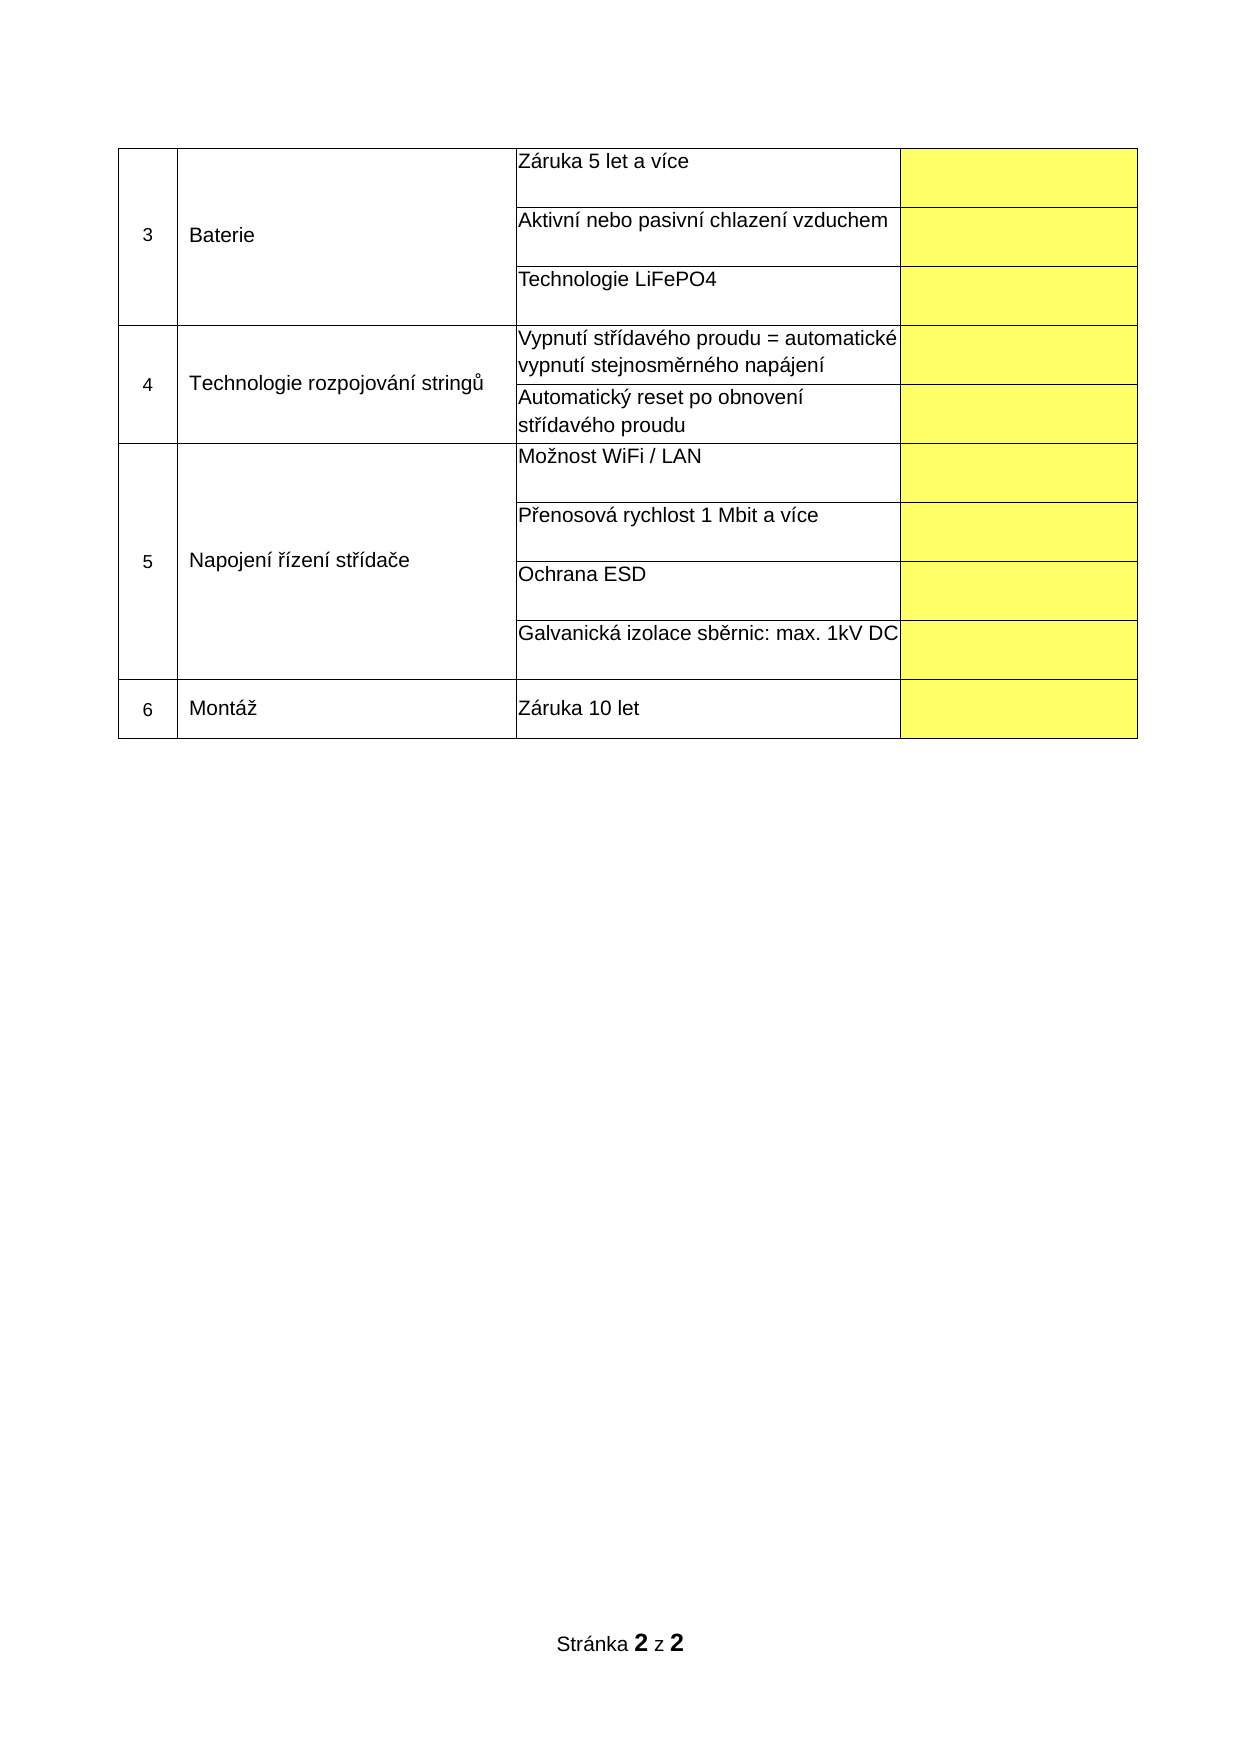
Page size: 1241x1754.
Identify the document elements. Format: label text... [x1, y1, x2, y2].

table_cell [901, 621, 1137, 679]
table_cell Přenosová rychlost 1 Mbit a více [517, 503, 900, 561]
table_cell Ochrana ESD [517, 562, 900, 620]
table_cell [901, 444, 1137, 502]
table_cell Baterie [178, 149, 516, 325]
table_cell [901, 326, 1137, 384]
table_cell Montáž [178, 680, 516, 738]
table_cell [901, 208, 1137, 266]
table_cell Technologie rozpojování stringů [178, 326, 516, 443]
table_cell [901, 503, 1137, 561]
table_cell Záruka 10 let [517, 680, 900, 738]
table_cell 6 [119, 680, 177, 738]
table_cell [901, 562, 1137, 620]
table_cell 3 [119, 149, 177, 325]
table_cell Galvanická izolace sběrnic: max. 1kV DC [517, 621, 900, 679]
table_cell Automatický reset po obnovení střídavého proudu [517, 385, 900, 443]
table_cell Technologie LiFePO4 [517, 267, 900, 325]
table_cell [901, 680, 1137, 738]
table_cell 4 [119, 326, 177, 443]
table_cell Aktivní nebo pasivní chlazení vzduchem [517, 208, 900, 266]
table_cell [901, 267, 1137, 325]
table_cell Možnost WiFi / LAN [517, 444, 900, 502]
table_cell 5 [119, 444, 177, 679]
table_cell [901, 385, 1137, 443]
table_cell Záruka 5 let a více [517, 149, 900, 207]
table_cell [901, 149, 1137, 207]
table_cell Napojení řízení střídače [178, 444, 516, 679]
table_cell Vypnutí střídavého proudu = automatické vypnutí stejnosměrného napájení [517, 326, 900, 384]
